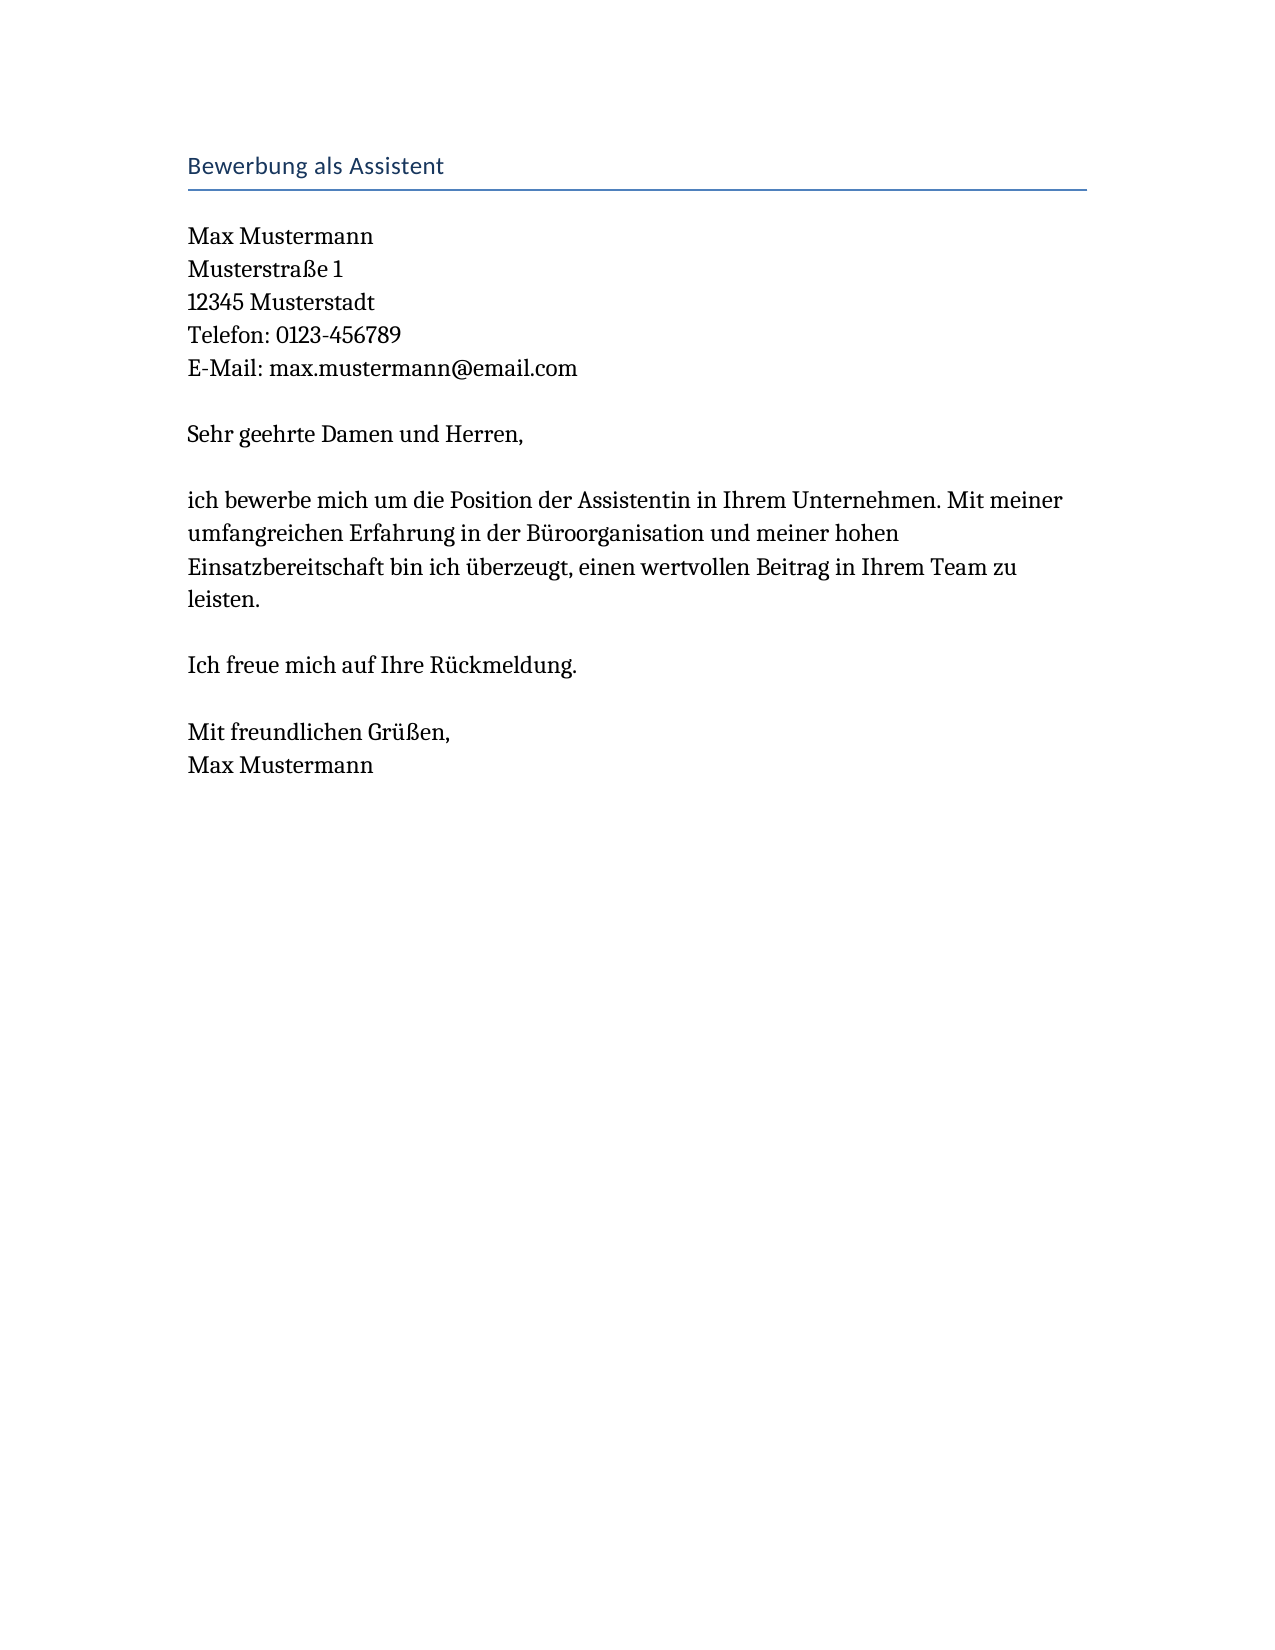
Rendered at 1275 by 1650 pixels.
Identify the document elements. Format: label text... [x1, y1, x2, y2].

title Bewerbung als Assistent [187, 150, 1087, 191]
text Max Mustermann Musterstraße 1 12345 Musterstadt Telefon: 0123-456789 E-Mail: max.mustermann@email.com Sehr geehrte Damen und Herren, ich bewerbe mich um die Position der Assistentin in Ihrem Unternehmen. Mit meiner umfangreichen Erfahrung in der Büroorganisation und meiner hohen Einsatzbereitschaft bin ich überzeugt, einen wertvollen Beitrag in Ihrem Team zu leisten. Ich freue mich auf Ihre Rückmeldung. Mit freundlichen Grüßen, Max Mustermann [187, 222, 1087, 779]
